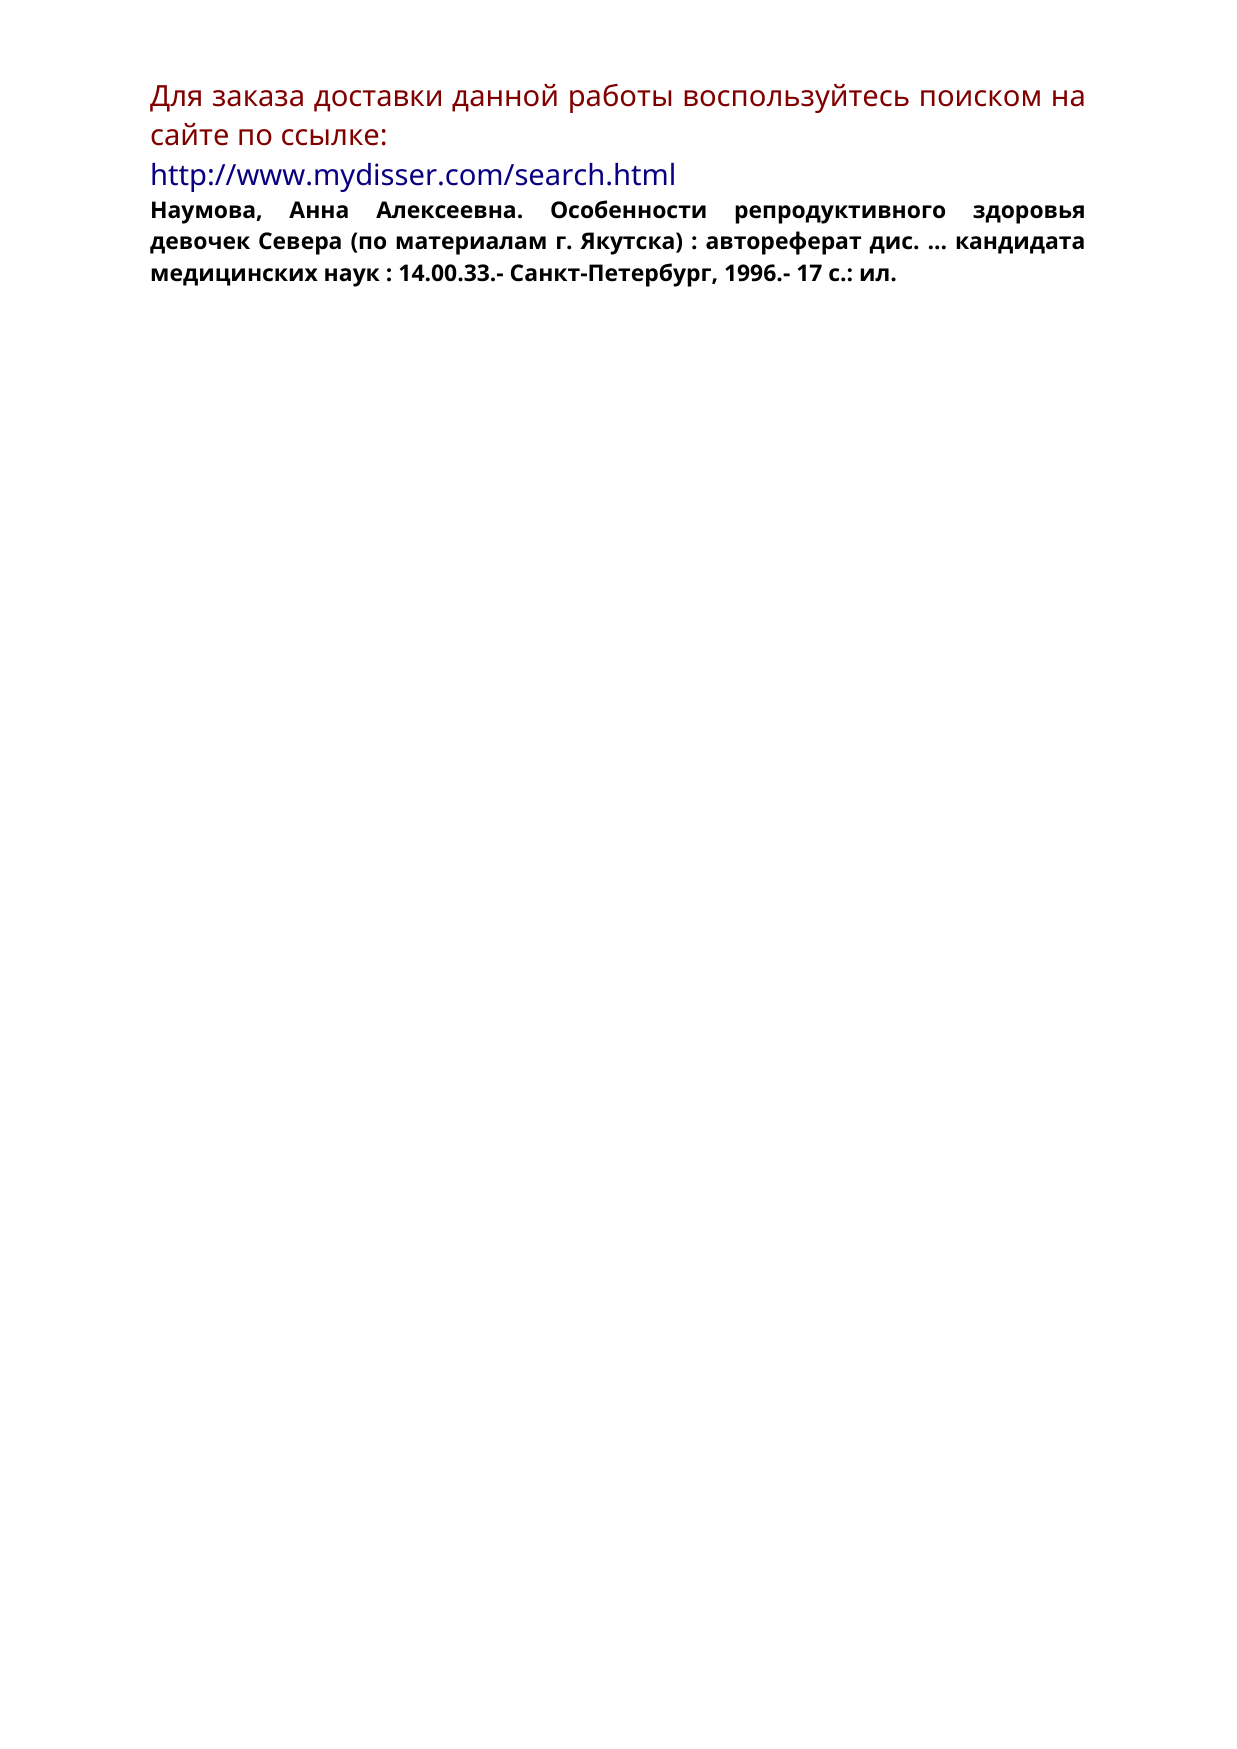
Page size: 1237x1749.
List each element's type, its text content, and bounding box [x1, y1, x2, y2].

text Наумова, Анна Алексеевна. Особенности репродуктивного здоровья девочек Севера (по материалам г. Якутска) : автореферат дис. ... кандидата медицинских наук : 14.00.33.- Санкт-Петербург, 1996.- 17 с.: ил. [150, 194, 1086, 288]
